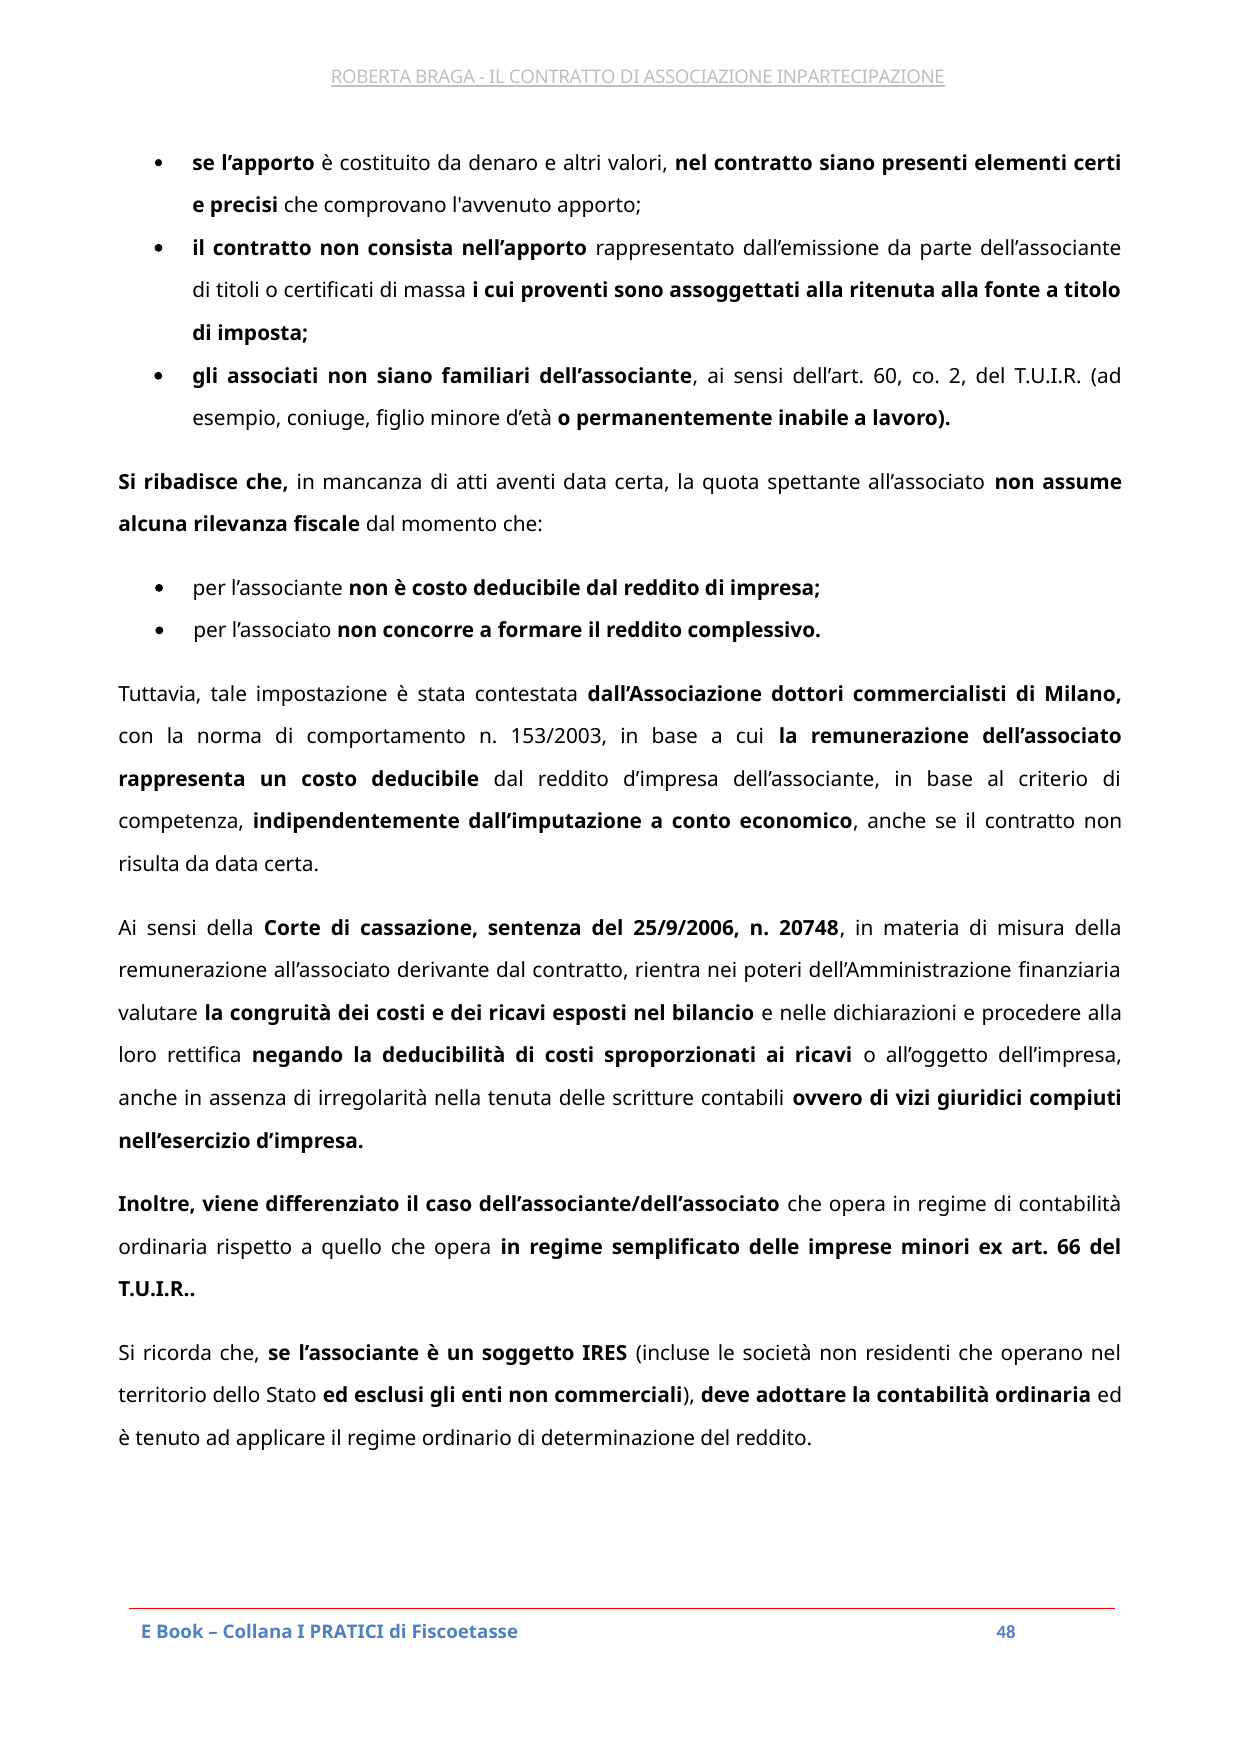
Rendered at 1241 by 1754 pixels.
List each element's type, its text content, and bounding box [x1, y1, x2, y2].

text Tuttavia, tale impostazione è stata contestata dall’Associazione dottori commercialisti di Milano, con la norma di comportamento n. 153/2003, in base a cui la remunerazione dell’associato rappresenta un costo deducibile dal reddito d’impresa dell’associante, in base al criterio di competenza, indipendentemente dall’imputazione a conto economico, anche se il contratto non risulta da data certa. [118, 679, 1122, 878]
text Ai sensi della Corte di cassazione, sentenza del 25/9/2006, n. 20748, in materia di misura della remunerazione all’associato derivante dal contratto, rientra nei poteri dell’Amministrazione finanziaria valutare la congruità dei costi e dei ricavi esposti nel bilancio e nelle dichiarazioni e procedere alla loro rettifica negando la deducibilità di costi sproporzionati ai ricavi o all’oggetto dell’impresa, anche in assenza di irregolarità nella tenuta delle scritture contabili ovvero di vizi giuridici compiuti nell’esercizio d’impresa. [118, 913, 1122, 1154]
list gli associati non siano familiari dell’associante, ai sensi dell’art. 60, co. 2, del T.U.I.R. (ad esempio, coniuge, figlio minore d’età o permanentemente inabile a lavoro). [154, 361, 1122, 432]
text Si ribadisce che, in mancanza di atti aventi data certa, la quota spettante all’associato non assume alcuna rilevanza fiscale dal momento che: [118, 467, 1122, 538]
list il contratto non consista nell’apporto rappresentato dall’emissione da parte dell’associante di titoli o certificati di massa i cui proventi sono assoggettati alla ritenuta alla fonte a titolo di imposta; [155, 233, 1122, 347]
text Si ricorda che, se l’associante è un soggetto IRES (incluse le società non residenti che operano nel territorio dello Stato ed esclusi gli enti non commerciali), deve adottare la contabilità ordinaria ed è tenuto ad applicare il regime ordinario di determinazione del reddito. [118, 1338, 1122, 1451]
list per l’associante non è costo deducibile dal reddito di impresa; [155, 573, 1122, 601]
list per l’associato non concorre a formare il reddito complessivo. [156, 615, 1122, 644]
text Inoltre, viene differenziato il caso dell’associante/dell’associato che opera in regime di contabilità ordinaria rispetto a quello che opera in regime semplificato delle imprese minori ex art. 66 del T.U.I.R.. [118, 1189, 1122, 1303]
list se l’apporto è costituito da denaro e altri valori, nel contratto siano presenti elementi certi e precisi che comprovano l'avvenuto apporto; [155, 148, 1122, 219]
